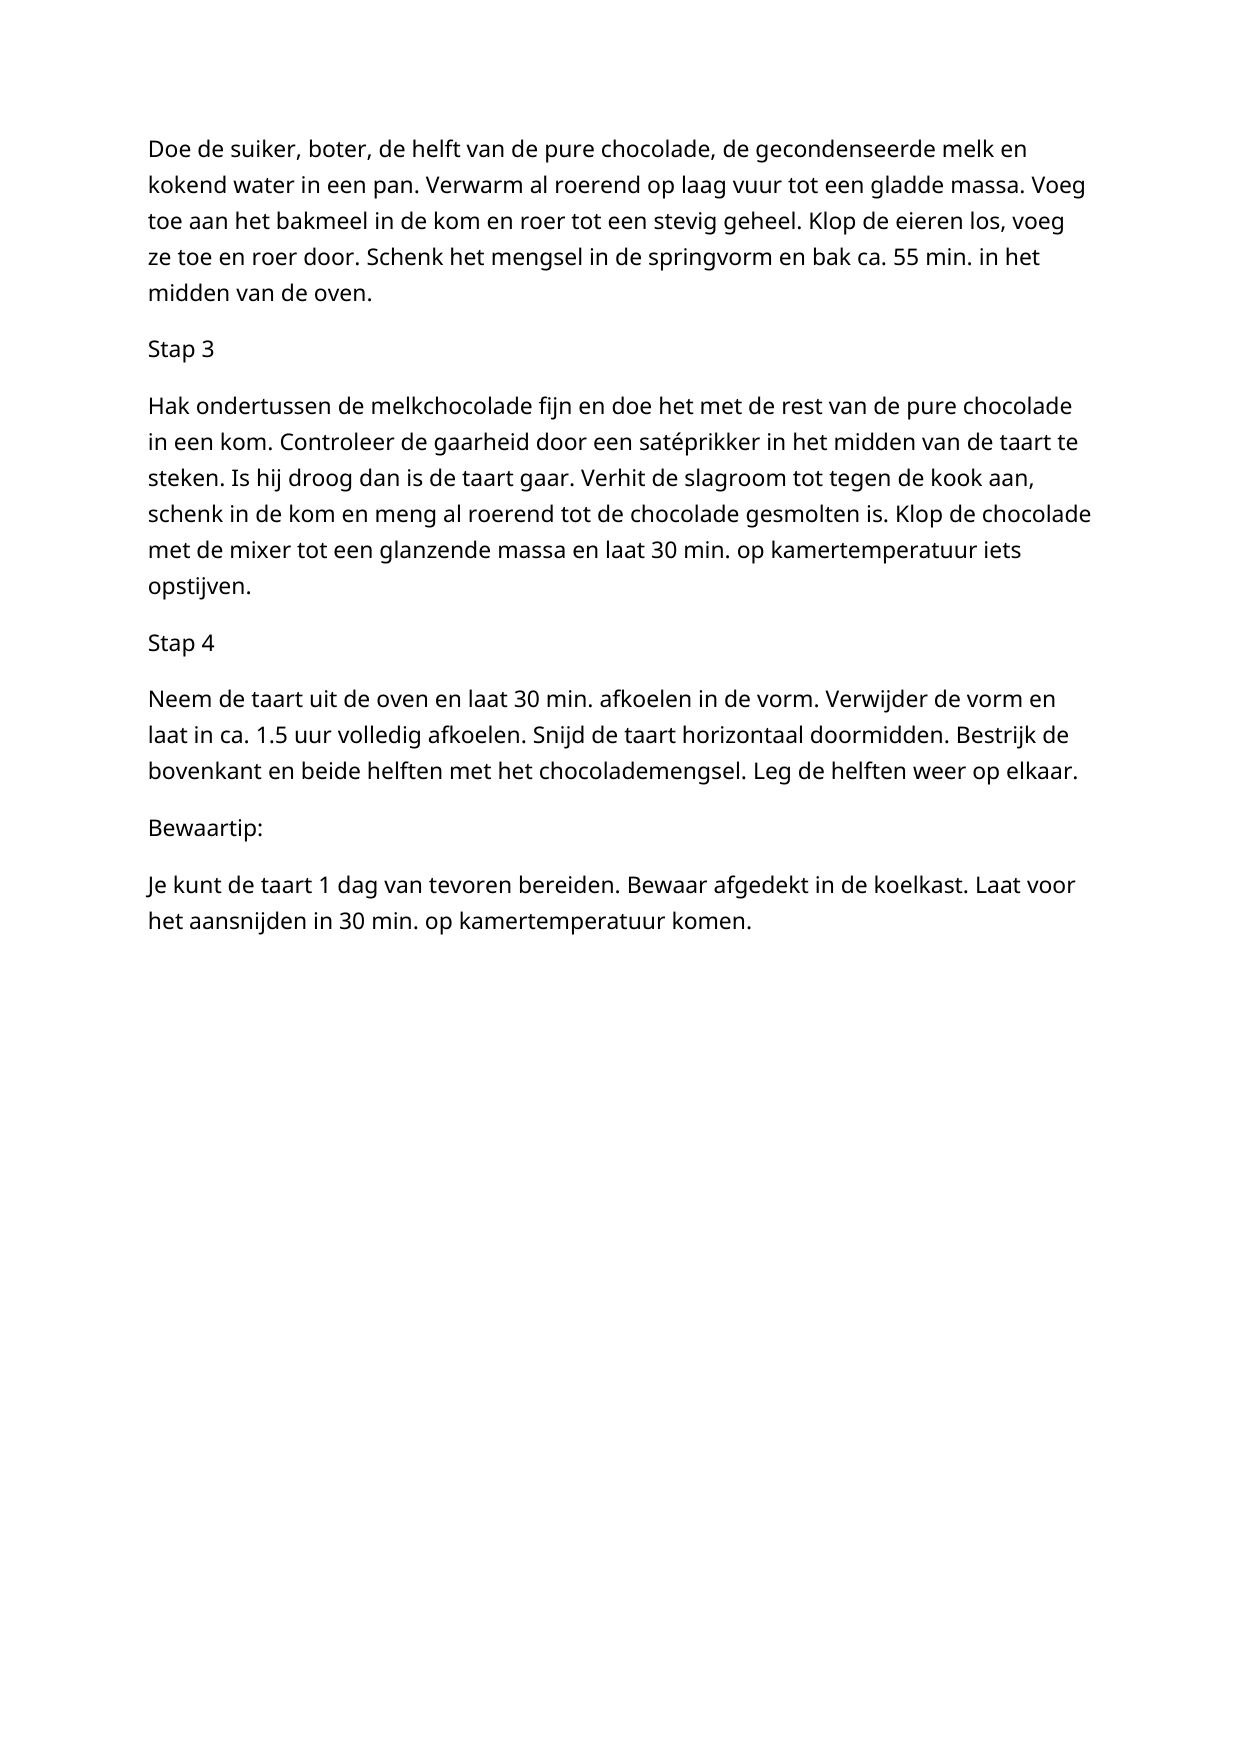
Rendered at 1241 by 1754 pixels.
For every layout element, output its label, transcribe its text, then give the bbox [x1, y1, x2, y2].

text Stap 4 [148, 627, 1092, 658]
text Hak ondertussen de melkchocolade fijn en doe het met de rest van de pure chocolade in een kom. Controleer de gaarheid door een satéprikker in het midden van de taart te steken. Is hij droog dan is de taart gaar. Verhit de slagroom tot tegen de kook aan, schenk in de kom en meng al roerend tot de chocolade gesmolten is. Klop de chocolade met de mixer tot een glanzende massa en laat 30 min. op kamertemperatuur iets opstijven. [148, 390, 1092, 601]
text Bewaartip: [148, 812, 1092, 843]
text Stap 3 [148, 333, 1092, 365]
text Doe de suiker, boter, de helft van de pure chocolade, de gecondenseerde melk en kokend water in een pan. Verwarm al roerend op laag vuur tot een gladde massa. Voeg toe aan het bakmeel in de kom en roer tot een stevig geheel. Klop de eieren los, voeg ze toe en roer door. Schenk het mengsel in de springvorm en bak ca. 55 min. in het midden van de oven. [148, 133, 1092, 308]
text Neem de taart uit de oven en laat 30 min. afkoelen in de vorm. Verwijder de vorm en laat in ca. 1.5 uur volledig afkoelen. Snijd de taart horizontaal doormidden. Bestrijk de bovenkant en beide helften met het chocolademengsel. Leg de helften weer op elkaar. [148, 683, 1092, 787]
text Je kunt de taart 1 dag van tevoren bereiden. Bewaar afgedekt in de koelkast. Laat voor het aansnijden in 30 min. op kamertemperatuur komen. [148, 869, 1092, 936]
